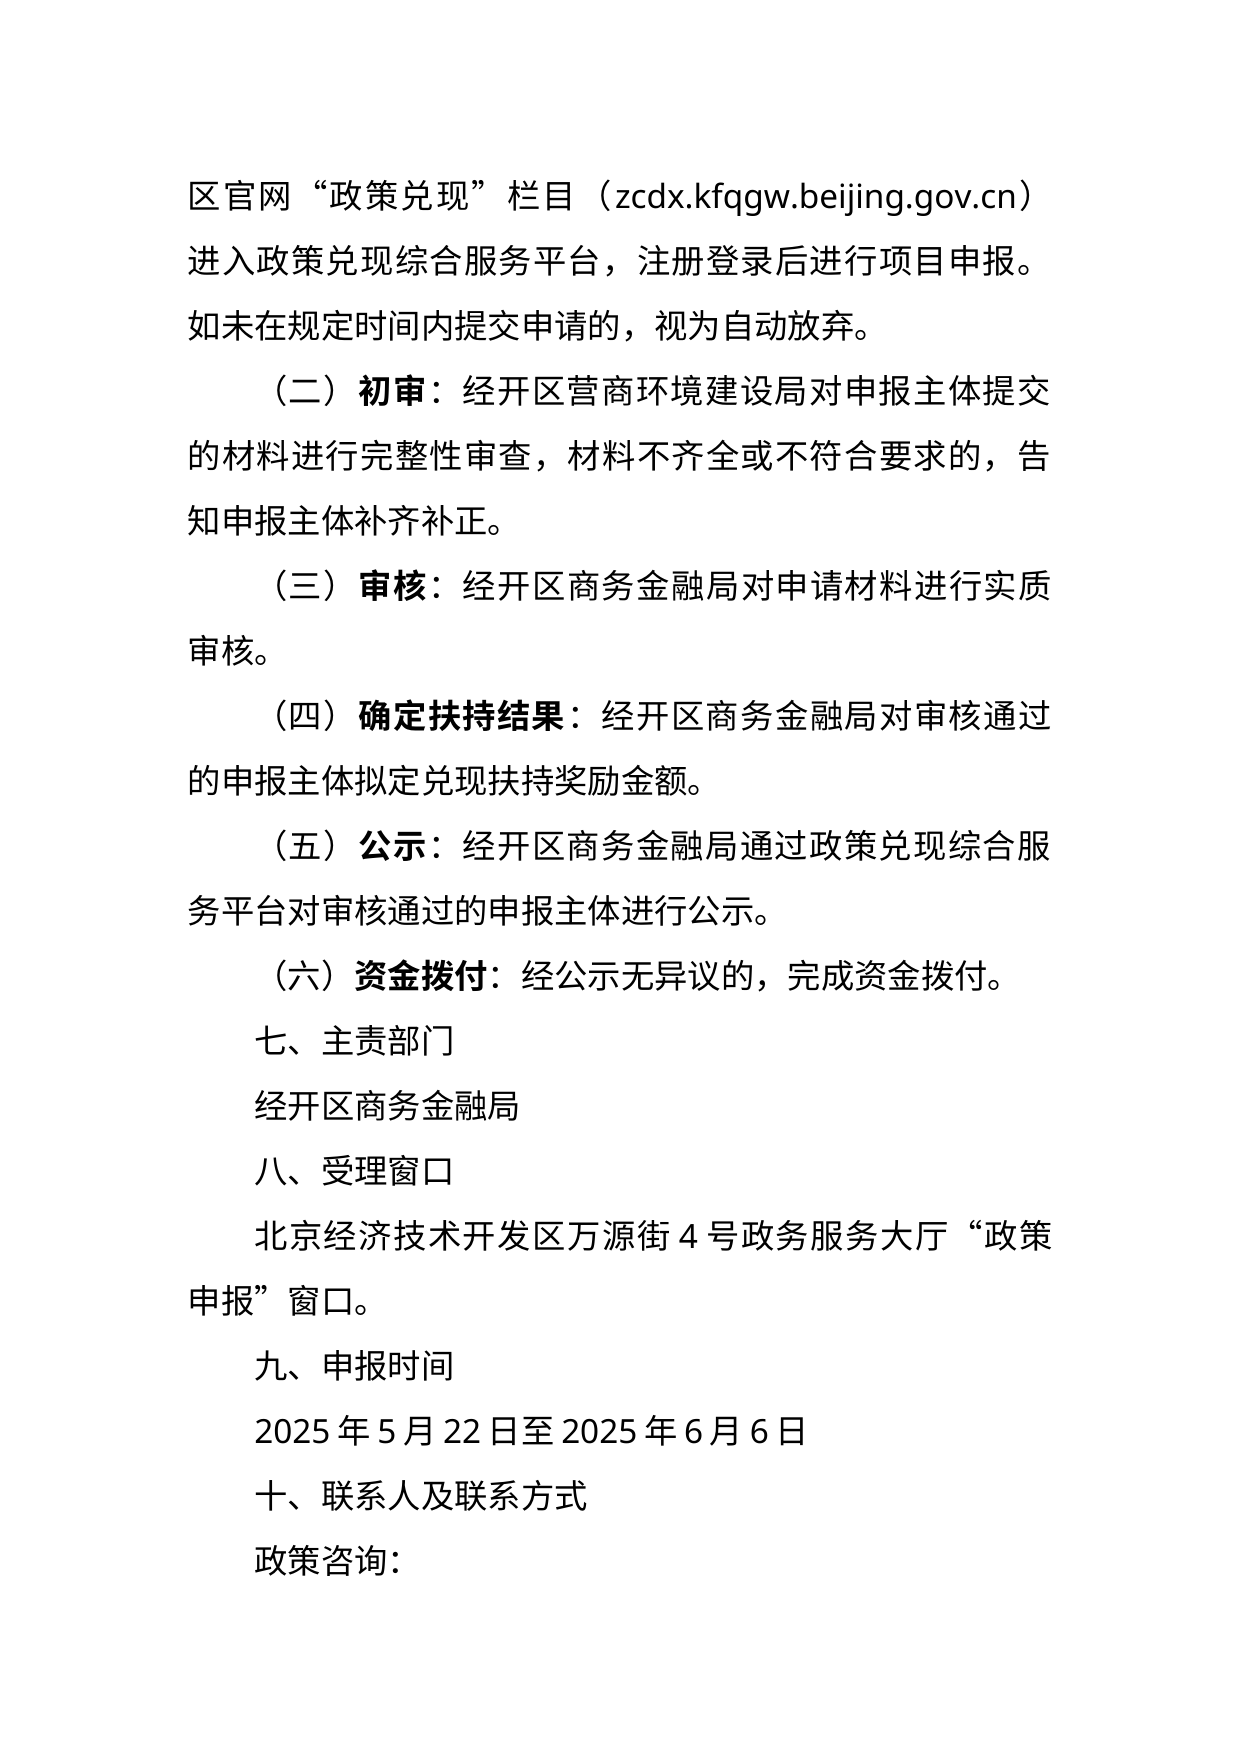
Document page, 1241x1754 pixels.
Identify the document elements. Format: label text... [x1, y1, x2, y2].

list （二）初审：经开区营商环境建设局对申报主体提交的材料进行完整性审查，材料不齐全或不符合要求的，告知申报主体补齐补正。 [187, 357, 1053, 552]
text （三）审核：经开区商务金融局对申请材料进行实质审核。 [187, 552, 1053, 682]
text （六）资金拨付：经公示无异议的，完成资金拨付。 [187, 942, 1053, 1007]
text 经开区商务金融局 [187, 1072, 1053, 1137]
text 2025年5月22日至2025年6月6日 [187, 1397, 1053, 1462]
text 八、受理窗口 [187, 1137, 1053, 1202]
text 政策咨询： [187, 1527, 1053, 1592]
text 北京经济技术开发区万源街4号政务服务大厅“政策申报”窗口。 [187, 1202, 1053, 1332]
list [187, 162, 1053, 357]
text 九、申报时间 [187, 1332, 1053, 1397]
text （四）确定扶持结果：经开区商务金融局对审核通过的申报主体拟定兑现扶持奖励金额。 [187, 682, 1053, 812]
text 十、联系人及联系方式 [187, 1462, 1053, 1527]
text 七、主责部门 [187, 1007, 1053, 1072]
text （五）公示：经开区商务金融局通过政策兑现综合服务平台对审核通过的申报主体进行公示。 [187, 812, 1053, 942]
